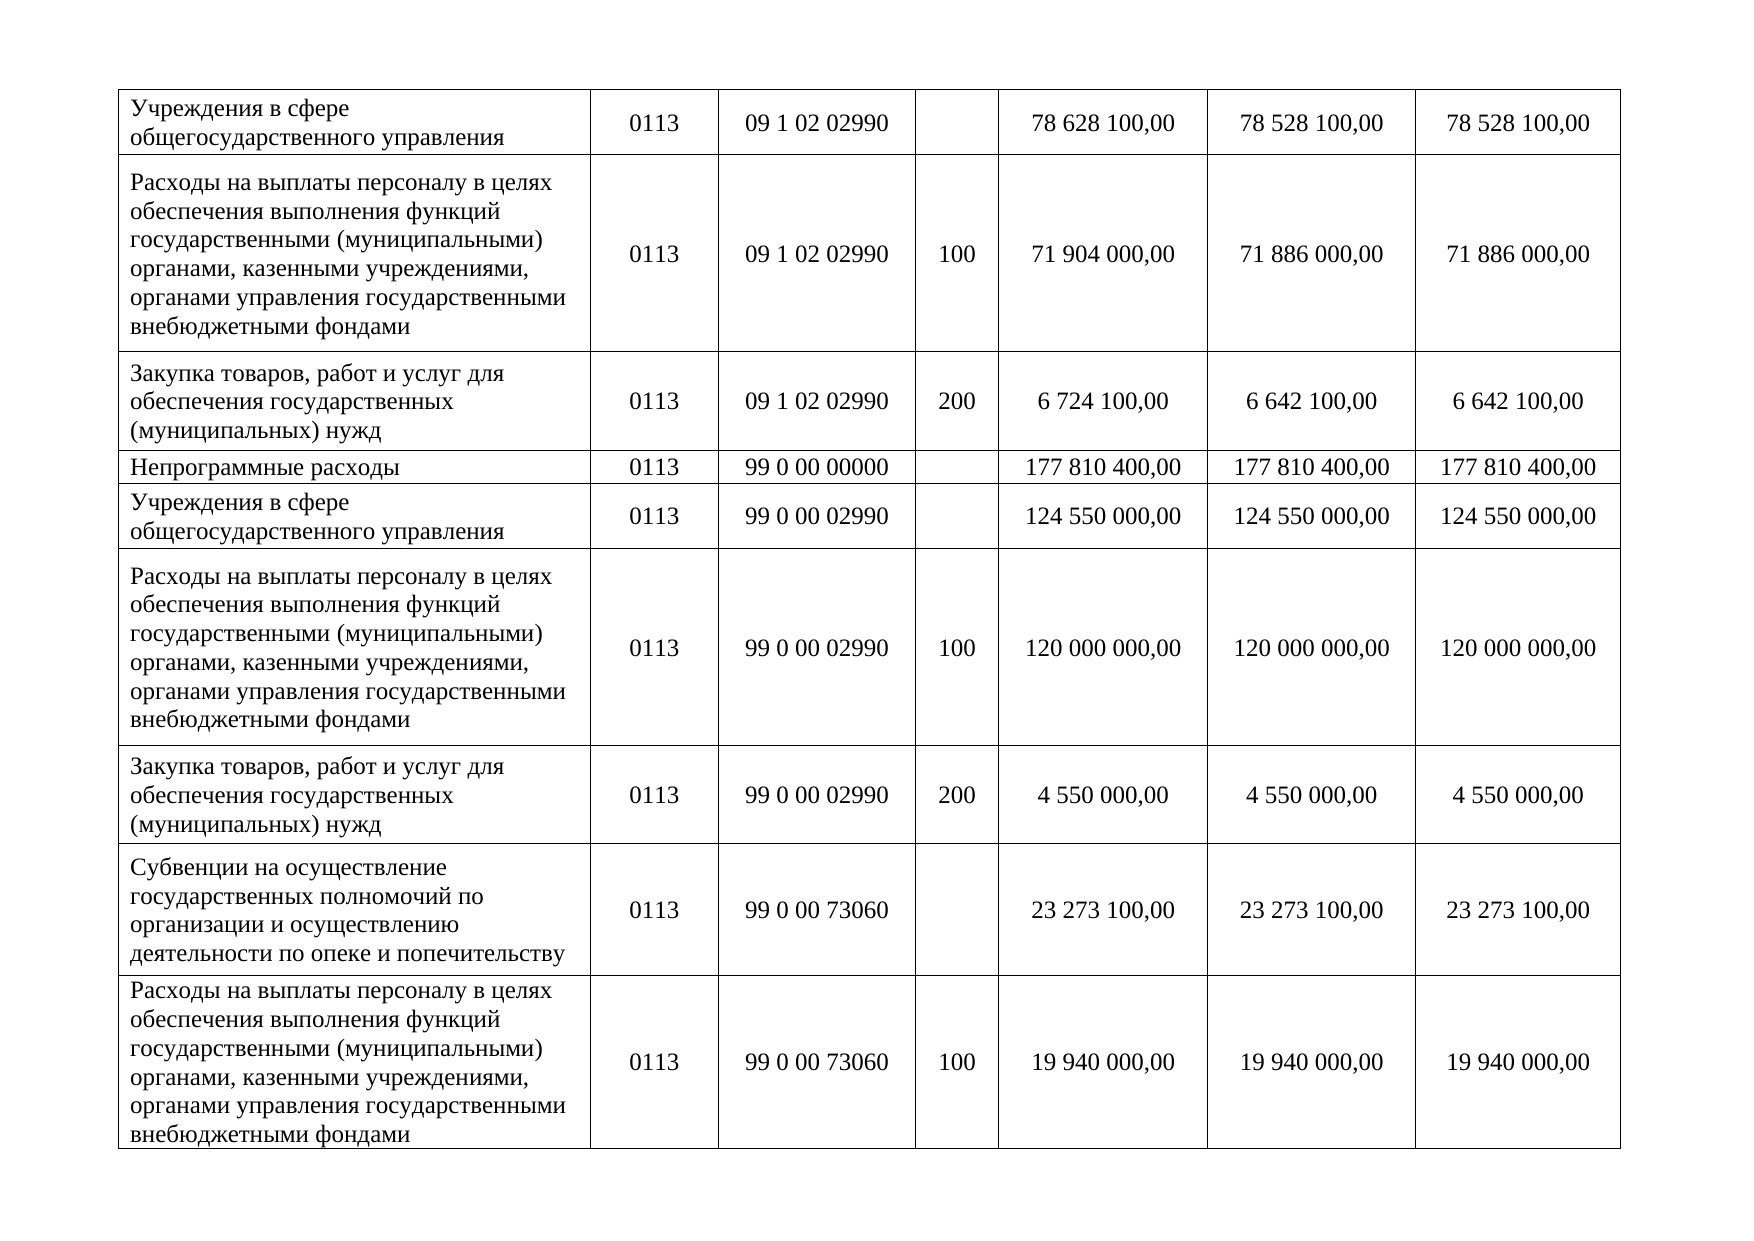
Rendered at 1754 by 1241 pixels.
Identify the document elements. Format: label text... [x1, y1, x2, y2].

table_cell 23 273 100,00 [1208, 844, 1415, 974]
table_cell 200 [916, 746, 998, 843]
table_cell 6 642 100,00 [1208, 352, 1415, 449]
table_cell 99 0 00 73060 [719, 844, 915, 974]
table_cell 99 0 00 02990 [719, 549, 915, 745]
table_cell 19 940 000,00 [999, 976, 1207, 1148]
table_cell 120 000 000,00 [1416, 549, 1620, 745]
table_cell 19 940 000,00 [1208, 976, 1415, 1148]
table_cell 4 550 000,00 [1208, 746, 1415, 843]
table_cell Непрограммные расходы [119, 451, 590, 482]
table_cell 177 810 400,00 [1208, 451, 1415, 482]
table_cell Расходы на выплаты персоналу в целях обеспечения выполнения функций государственными (муниципальными) органами, казенными учреждениями, органами управления государственными внебюджетными фондами [119, 155, 590, 351]
table_cell 0113 [591, 352, 718, 449]
table_cell [916, 451, 998, 482]
table_cell 71 904 000,00 [999, 155, 1207, 351]
table_cell 124 550 000,00 [1416, 484, 1620, 548]
table_cell [916, 90, 998, 154]
table_cell 120 000 000,00 [999, 549, 1207, 745]
table_cell 6 642 100,00 [1416, 352, 1620, 449]
table_cell 177 810 400,00 [1416, 451, 1620, 482]
table_cell 99 0 00 02990 [719, 746, 915, 843]
table_cell 100 [916, 549, 998, 745]
table_cell 99 0 00 02990 [719, 484, 915, 548]
table_cell 23 273 100,00 [1416, 844, 1620, 974]
table_cell 124 550 000,00 [1208, 484, 1415, 548]
table_cell 100 [916, 976, 998, 1148]
table_cell 09 1 02 02990 [719, 352, 915, 449]
table_cell 78 528 100,00 [1416, 90, 1620, 154]
table_cell [916, 844, 998, 974]
table_cell [916, 484, 998, 548]
table_cell Закупка товаров, работ и услуг для обеспечения государственных (муниципальных) нужд [119, 746, 590, 843]
table_cell 71 886 000,00 [1208, 155, 1415, 351]
table_cell 4 550 000,00 [1416, 746, 1620, 843]
table_cell 120 000 000,00 [1208, 549, 1415, 745]
table_cell Расходы на выплаты персоналу в целях обеспечения выполнения функций государственными (муниципальными) органами, казенными учреждениями, органами управления государственными внебюджетными фондами [119, 976, 590, 1148]
table_cell 0113 [591, 549, 718, 745]
table_cell Расходы на выплаты персоналу в целях обеспечения выполнения функций государственными (муниципальными) органами, казенными учреждениями, органами управления государственными внебюджетными фондами [119, 549, 590, 745]
table_cell 99 0 00 00000 [719, 451, 915, 482]
table_cell 0113 [591, 976, 718, 1148]
table_cell 100 [916, 155, 998, 351]
table_cell Субвенции на осуществление государственных полномочий по организации и осуществлению деятельности по опеке и попечительству [119, 844, 590, 974]
table_cell 78 528 100,00 [1208, 90, 1415, 154]
table_cell 19 940 000,00 [1416, 976, 1620, 1148]
table_cell 0113 [591, 484, 718, 548]
table_cell 0113 [591, 746, 718, 843]
table_cell 177 810 400,00 [999, 451, 1207, 482]
table_cell Учреждения в сфере общегосударственного управления [119, 484, 590, 548]
table_cell 200 [916, 352, 998, 449]
table_cell 124 550 000,00 [999, 484, 1207, 548]
table_cell 23 273 100,00 [999, 844, 1207, 974]
table_cell 09 1 02 02990 [719, 155, 915, 351]
table_cell 09 1 02 02990 [719, 90, 915, 154]
table_cell 78 628 100,00 [999, 90, 1207, 154]
table_cell 0113 [591, 844, 718, 974]
table_cell Учреждения в сфере общегосударственного управления [119, 90, 590, 154]
table_cell 0113 [591, 90, 718, 154]
table_cell 4 550 000,00 [999, 746, 1207, 843]
table_cell 99 0 00 73060 [719, 976, 915, 1148]
table_cell Закупка товаров, работ и услуг для обеспечения государственных (муниципальных) нужд [119, 352, 590, 449]
table_cell 0113 [591, 451, 718, 482]
table_cell 0113 [591, 155, 718, 351]
table_cell 71 886 000,00 [1416, 155, 1620, 351]
table_cell 6 724 100,00 [999, 352, 1207, 449]
